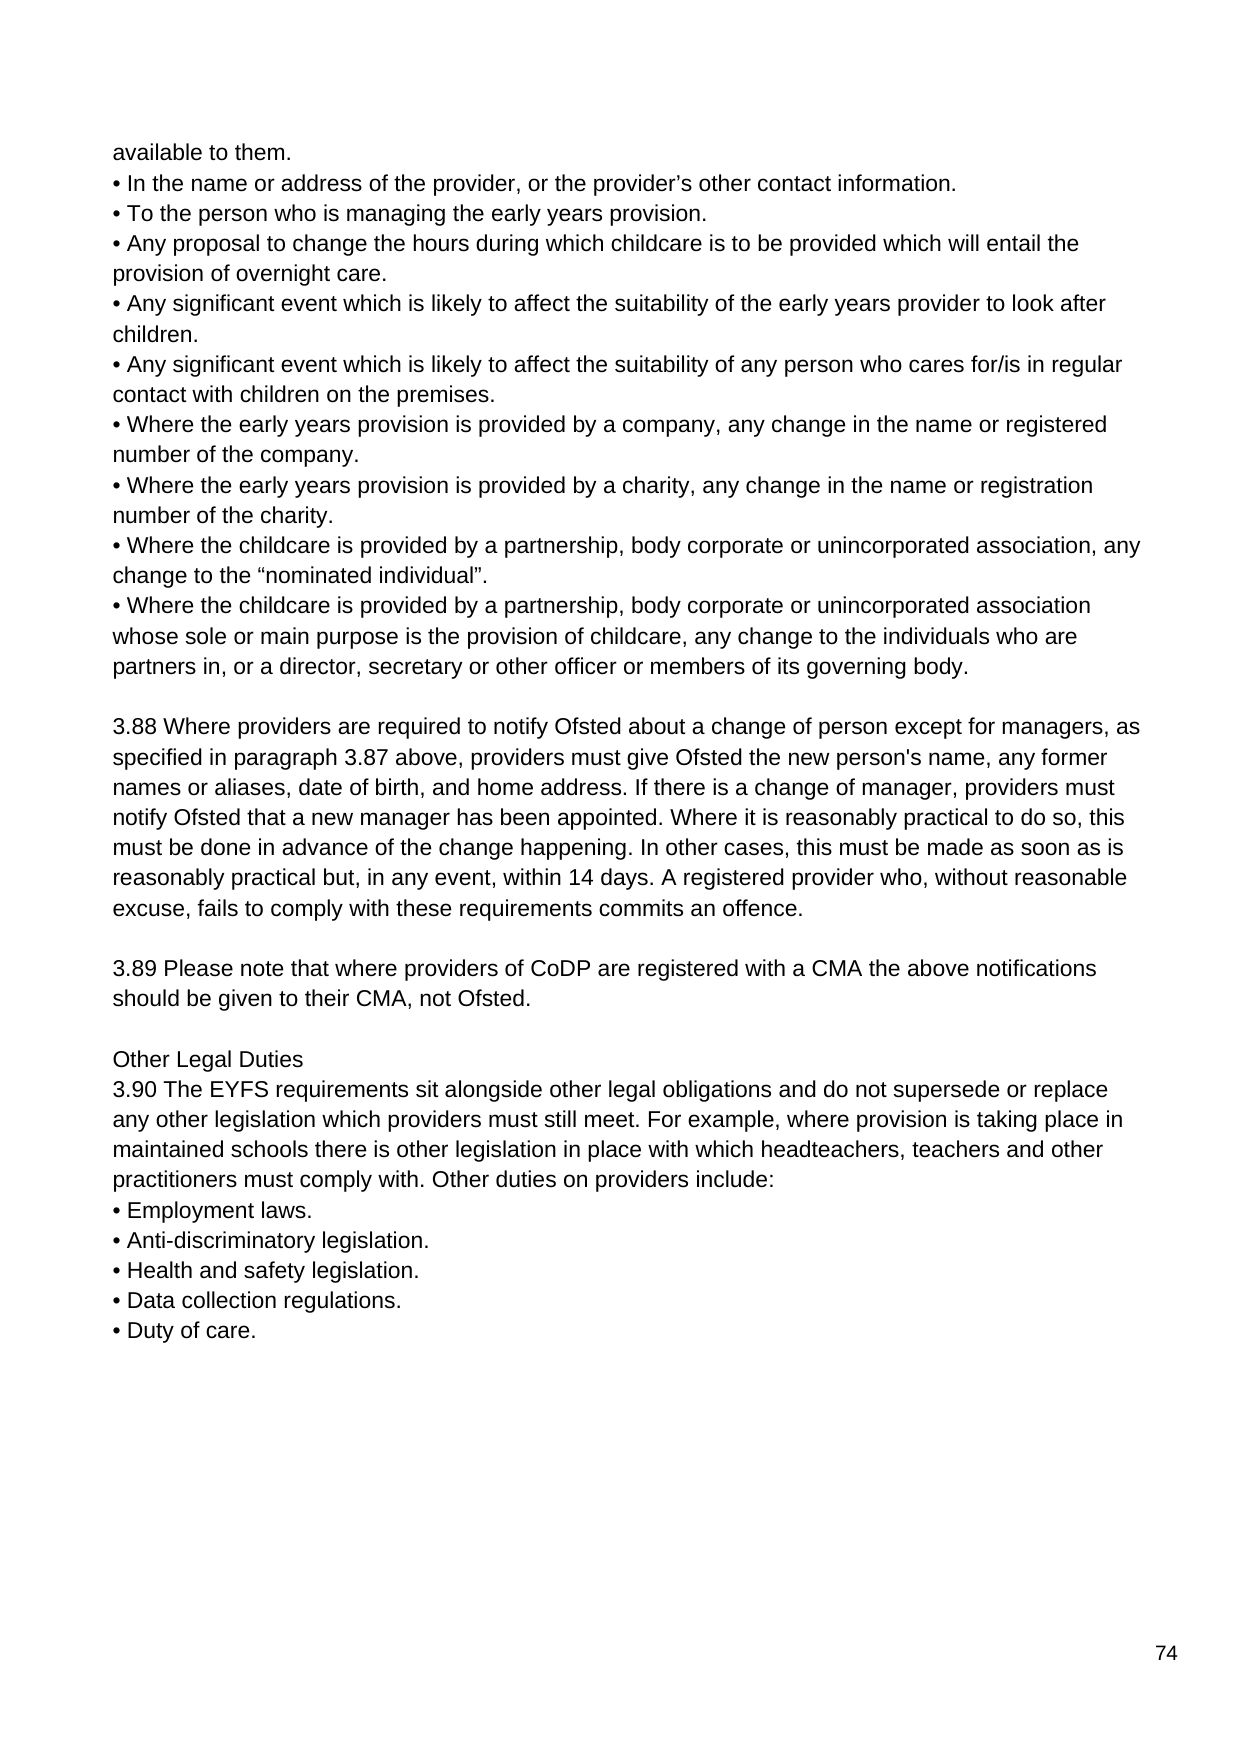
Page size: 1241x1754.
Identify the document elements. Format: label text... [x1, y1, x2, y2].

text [112, 139, 1145, 166]
text 3.90 The EYFS requirements sit alongside other legal obligations and do not supersede or replace any other legislation which providers must still meet. For example, where provision is taking place in maintained schools there is other legislation in place with which headteachers, teachers and other practitioners must comply with. Other duties on providers include: [112, 1076, 1145, 1193]
text Other Legal Duties [112, 1046, 1145, 1072]
text • Data collection regulations. [112, 1287, 1145, 1313]
text • Health and safety legislation. [112, 1257, 1145, 1283]
text • In the name or address of the provider, or the provider’s other contact information. [112, 169, 1145, 196]
text reasonably practical but, in any event, within 14 days. A registered provider who, without reasonable excuse, fails to comply with these requirements commits an offence. [112, 864, 1145, 921]
text • Duty of care. [112, 1317, 1145, 1344]
text • Any significant event which is likely to affect the suitability of the early years provider to look after children. [112, 290, 1145, 347]
text • Where the childcare is provided by a partnership, body corporate or unincorporated association, any change to the “nominated individual”. [112, 532, 1145, 588]
text • Any proposal to change the hours during which childcare is to be provided which will entail the provision of overnight care. [112, 230, 1145, 286]
text 3.88 Where providers are required to notify Ofsted about a change of person except for managers, as specified in paragraph 3.87 above, providers must give Ofsted the new person's name, any former names or aliases, date of birth, and home address. If there is a change of manager, providers must notify Ofsted that a new manager has been appointed. Where it is reasonably practical to do so, this must be done in advance of the change happening. In other cases, this must be made as soon as is [112, 713, 1145, 860]
text • Anti-discriminatory legislation. [112, 1227, 1145, 1253]
text • Where the early years provision is provided by a charity, any change in the name or registration number of the charity. [112, 472, 1145, 528]
text • Where the childcare is provided by a partnership, body corporate or unincorporated association whose sole or main purpose is the provision of childcare, any change to the individuals who are partners in, or a director, secretary or other officer or members of its governing body. [112, 592, 1145, 679]
text • Employment laws. [112, 1197, 1145, 1223]
text • To the person who is managing the early years provision. [112, 200, 1145, 226]
text • Any significant event which is likely to affect the suitability of any person who cares for/is in regular contact with children on the premises. [112, 351, 1145, 407]
text 3.89 Please note that where providers of CoDP are registered with a CMA the above notifications should be given to their CMA, not Ofsted. [112, 955, 1145, 1011]
text • Where the early years provision is provided by a company, any change in the name or registered number of the company. [112, 411, 1145, 468]
